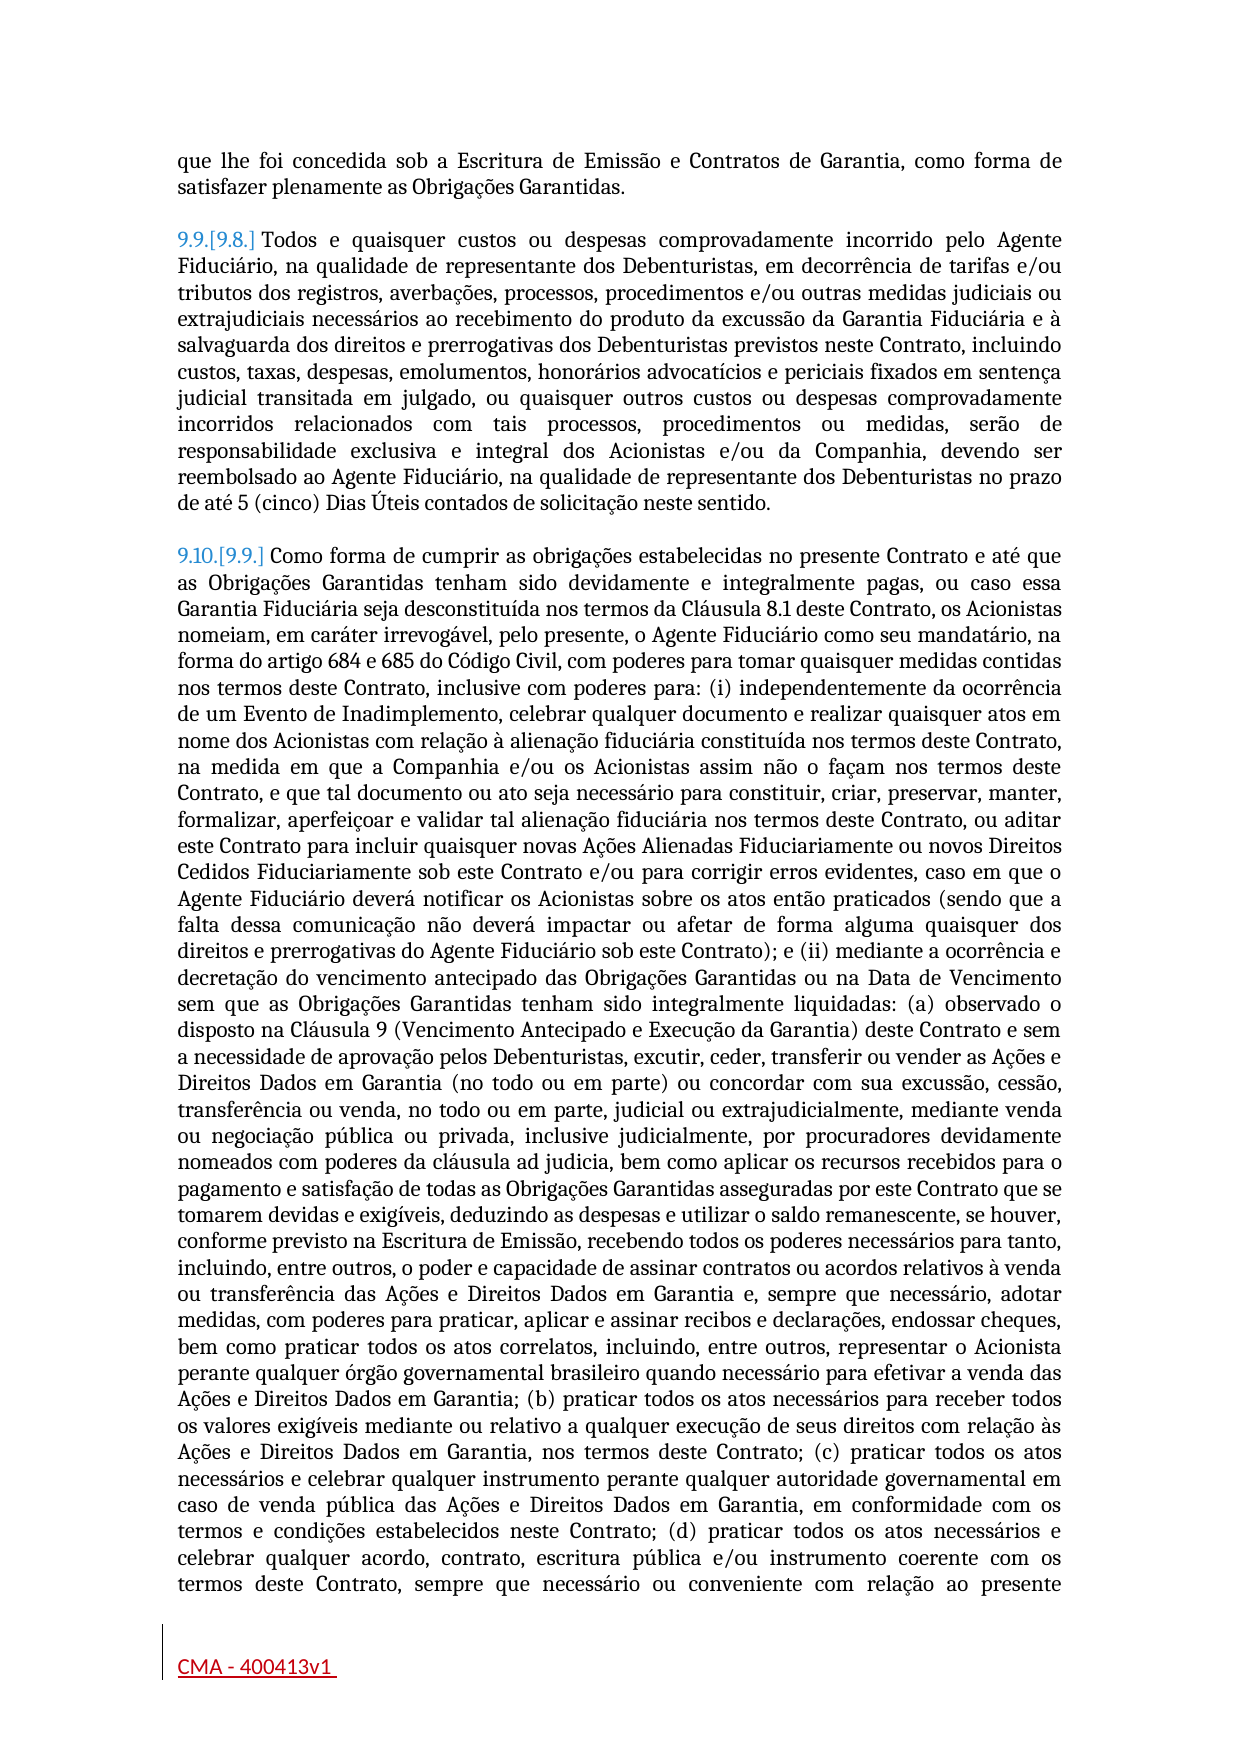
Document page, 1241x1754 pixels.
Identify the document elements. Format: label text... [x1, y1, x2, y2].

list Todos e quaisquer custos ou despesas comprovadamente incorrido pelo Agente Fiduciário, na qualidade de representante dos Debenturistas, em decorrência de tarifas e/ou tributos dos registros, averbações, processos, procedimentos e/ou outras medidas judiciais ou extrajudiciais necessários ao recebimento do produto da excussão da Garantia Fiduciária e à salvaguarda dos direitos e prerrogativas dos Debenturistas previstos neste Contrato, incluindo custos, taxas, despesas, emolumentos, honorários advocatícios e periciais fixados em sentença judicial transitada em julgado, ou quaisquer outros custos ou despesas comprovadamente incorridos relacionados com tais processos, procedimentos ou medidas, serão de responsabilidade exclusiva e integral dos Acionistas e/ou da Companhia, devendo ser reembolsado ao Agente Fiduciário, na qualidade de representante dos Debenturistas no prazo de até 5 (cinco) Dias Úteis contados de solicitação neste sentido. [177, 227, 1063, 517]
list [177, 543, 1063, 1597]
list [177, 148, 1063, 200]
